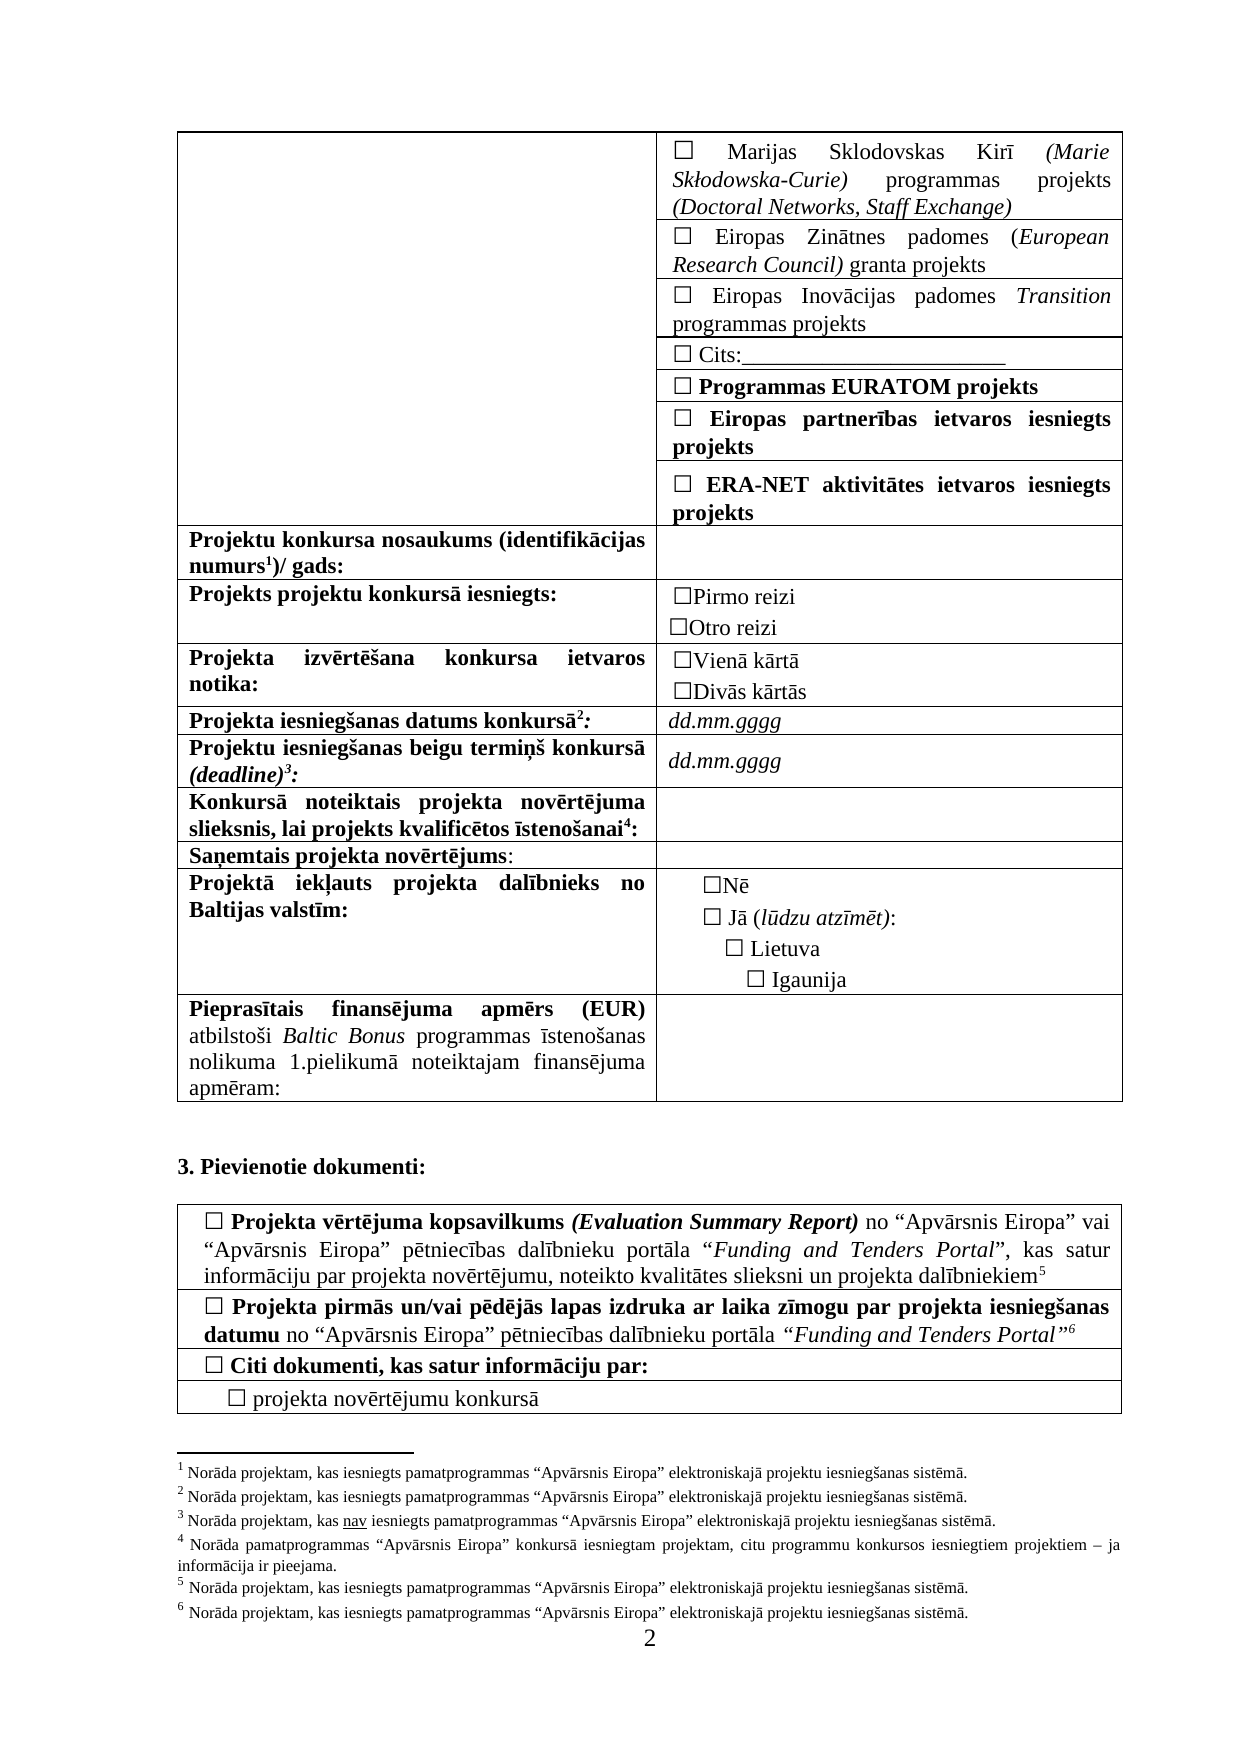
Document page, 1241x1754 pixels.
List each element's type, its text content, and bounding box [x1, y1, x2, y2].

table_cell Projektu konkursa nosaukums (identifikācijas numurs)/ gads: [178, 526, 656, 579]
table_cell Projekta iesniegšanas datums konkursā: [178, 707, 656, 733]
table_cell Eiropas Zinātnes padomes (European Research Council) granta projekts [657, 220, 1122, 278]
table_cell Saņemtais projekta novērtējums: [178, 842, 656, 868]
table_cell [657, 526, 1122, 579]
table_cell [657, 788, 1122, 841]
table_cell Pirmo reizi Otro reizi [657, 580, 1122, 642]
table_cell Nē Jā (lūdzu atzīmēt): Lietuva Igaunija [657, 869, 1122, 994]
table_cell Pieprasītais finansējuma apmērs (EUR) atbilstoši Baltic Bonus programmas īstenošanas nolikuma 1.pielikumā noteiktajam finansējuma apmēram: [178, 995, 656, 1101]
table_cell Konkursā noteiktais projekta novērtējuma slieksnis, lai projekts kvalificētos īstenošanai: [178, 788, 656, 841]
text 3. Pievienotie dokumenti: [177, 1153, 1122, 1179]
table_cell [657, 842, 1122, 868]
table_cell Projekta pirmās un/vai pēdējās lapas izdruka ar laika zīmogu par projekta iesniegšanas datumu no “Apvārsnis Eiropa” pētniecības dalībnieku portāla “Funding and Tenders Portal” [178, 1290, 1121, 1348]
table_header Projekta vērtējuma kopsavilkums (Evaluation Summary Report) no “Apvārsnis Eiropa” vai “Apvārsnis Eiropa” pētniecības dalībnieku portāla “Funding and Tenders Portal”, kas satur informāciju par projekta novērtējumu, noteikto kvalitātes slieksni un projekta dalībniekiem [178, 1205, 1121, 1289]
table_cell Projektu iesniegšanas beigu termiņš konkursā (deadline): [178, 735, 656, 787]
table_cell [657, 995, 1122, 1101]
table_cell Cits:_______________________ [657, 338, 1122, 369]
table_cell Programmas EURATOM projekts [657, 370, 1122, 401]
table_cell Projektā iekļauts projekta dalībnieks no Baltijas valstīm: [178, 869, 656, 994]
table_cell dd.mm.gggg [657, 735, 1122, 787]
table_cell Eiropas partnerības ietvaros iesniegts projekts [657, 402, 1122, 460]
table_cell Marijas Sklodovskas Kirī (Marie Skłodowska-Curie) programmas projekts (Doctoral Networks, Staff Exchange) [657, 133, 1122, 219]
table_cell Vienā kārtā Divās kārtās [657, 644, 1122, 706]
table_cell ERA-NET aktivitātes ietvaros iesniegts projekts [657, 461, 1122, 525]
table_cell Projekts projektu konkursā iesniegts: [178, 580, 656, 642]
table_cell Eiropas Inovācijas padomes Transition programmas projekts [657, 279, 1122, 336]
table_cell projekta novērtējumu konkursā [178, 1381, 1121, 1413]
table_cell Projekta izvērtēšana konkursa ietvaros notika: [178, 644, 656, 706]
table_cell Citi dokumenti, kas satur informāciju par: [178, 1349, 1121, 1380]
table_cell dd.mm.gggg [657, 707, 1122, 733]
